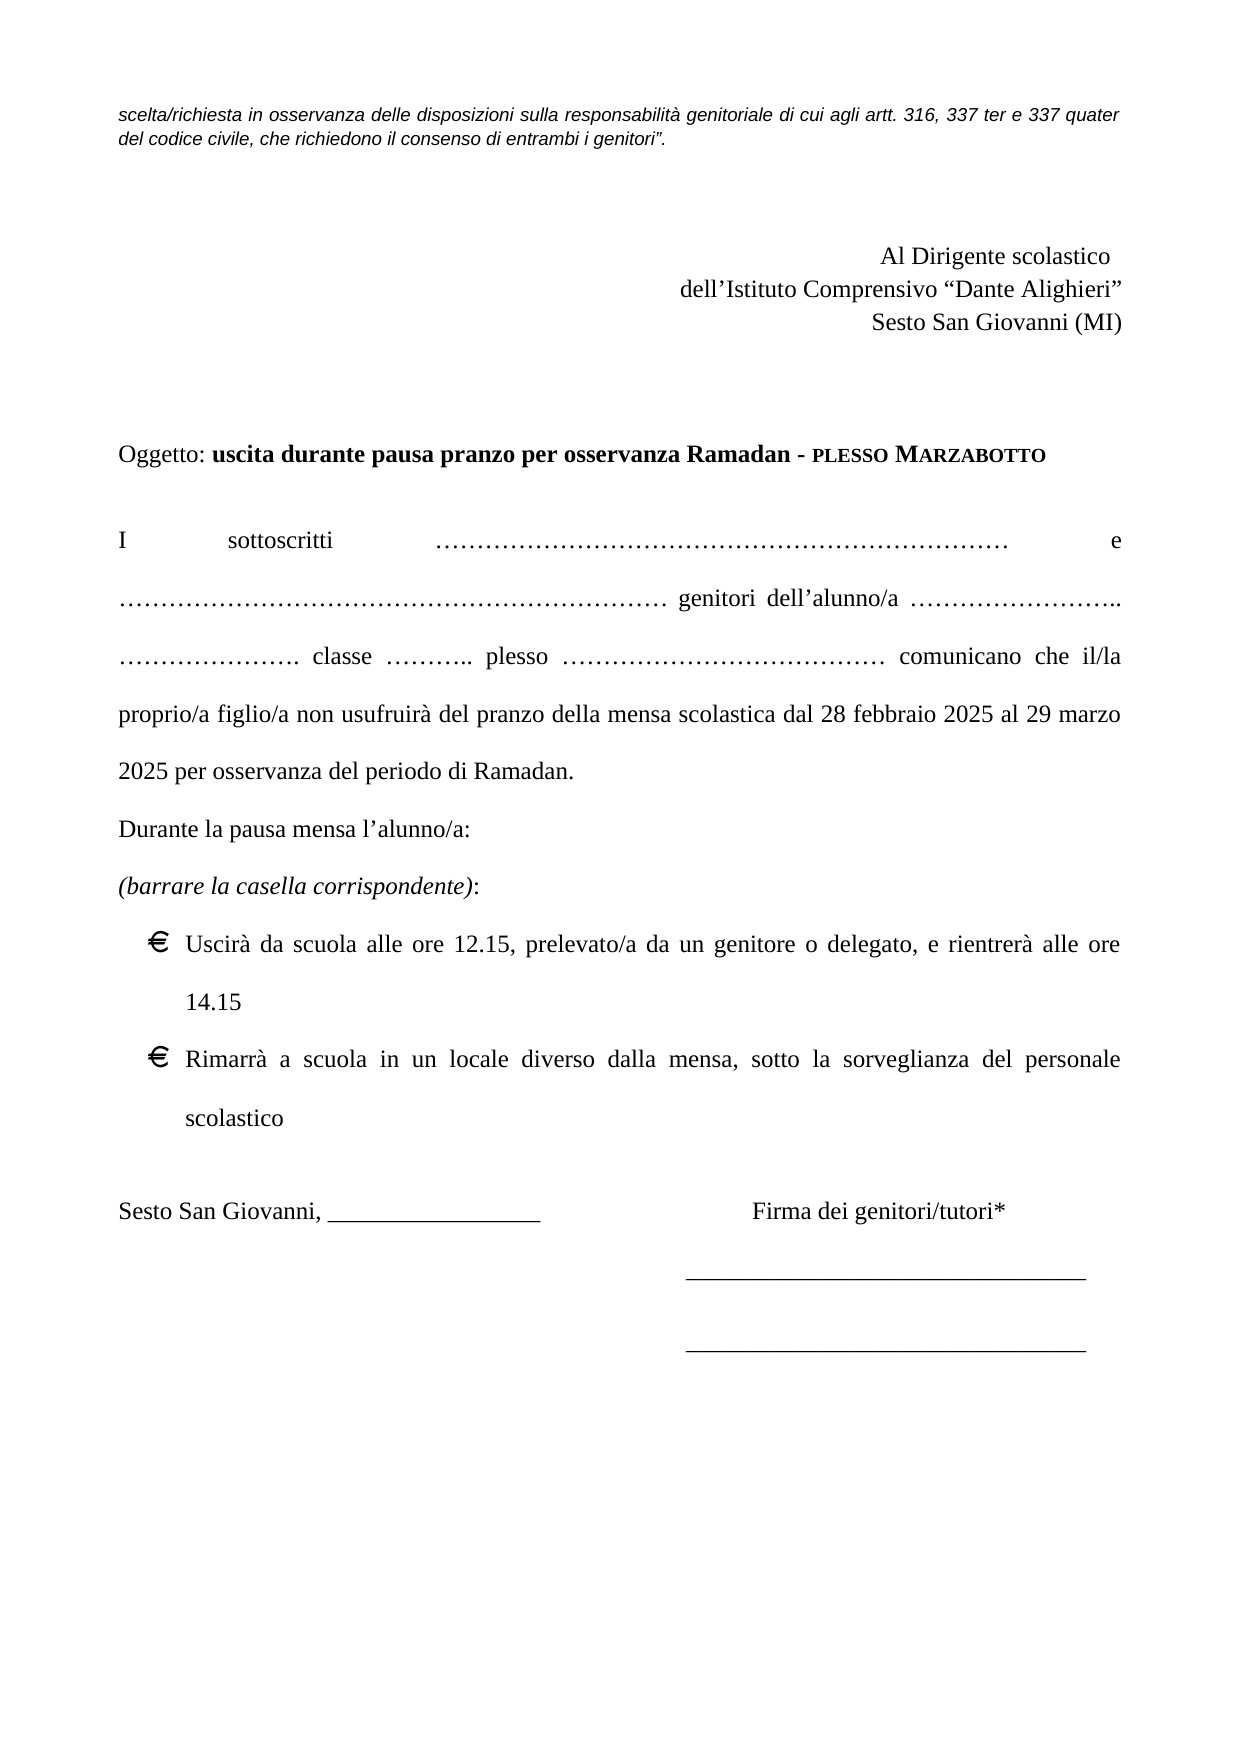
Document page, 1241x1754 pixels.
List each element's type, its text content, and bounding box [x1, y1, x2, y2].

list Uscirà da scuola alle ore 12.15, prelevato/a da un genitore o delegato, e rientrerà alle ore 14.15 [148, 929, 1122, 1016]
text I sottoscritti …………………………………………………………… e ………………………………………………………… genitori dell’alunno/a ……………………..…………………. classe ……….. plesso ………………………………… comunicano che il/la proprio/a figlio/a non usufruirà del pranzo della mensa scolastica dal 28 febbraio 2025 al 29 marzo 2025 per osservanza del periodo di Ramadan. [118, 525, 1122, 785]
text ________________________________ [649, 1254, 1122, 1283]
text dell’Istituto Comprensivo “Dante Alighieri” [118, 274, 1122, 303]
list Rimarrà a scuola in un locale diverso dalla mensa, sotto la sorveglianza del personale scolastico [148, 1044, 1122, 1132]
text Sesto San Giovanni, _________________ Firma dei genitori/tutori* [118, 1196, 1122, 1225]
text (barrare la casella corrispondente): [118, 871, 1122, 900]
text ________________________________ [576, 1326, 1122, 1354]
text Oggetto: uscita durante pausa pranzo per osservanza Ramadan - plesso Marzabotto [118, 439, 1122, 468]
text Durante la pausa mensa l’alunno/a: [118, 814, 1122, 842]
text Al Dirigente scolastico [644, 241, 1110, 270]
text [118, 103, 1122, 150]
text Sesto San Giovanni (MI) [118, 307, 1122, 336]
